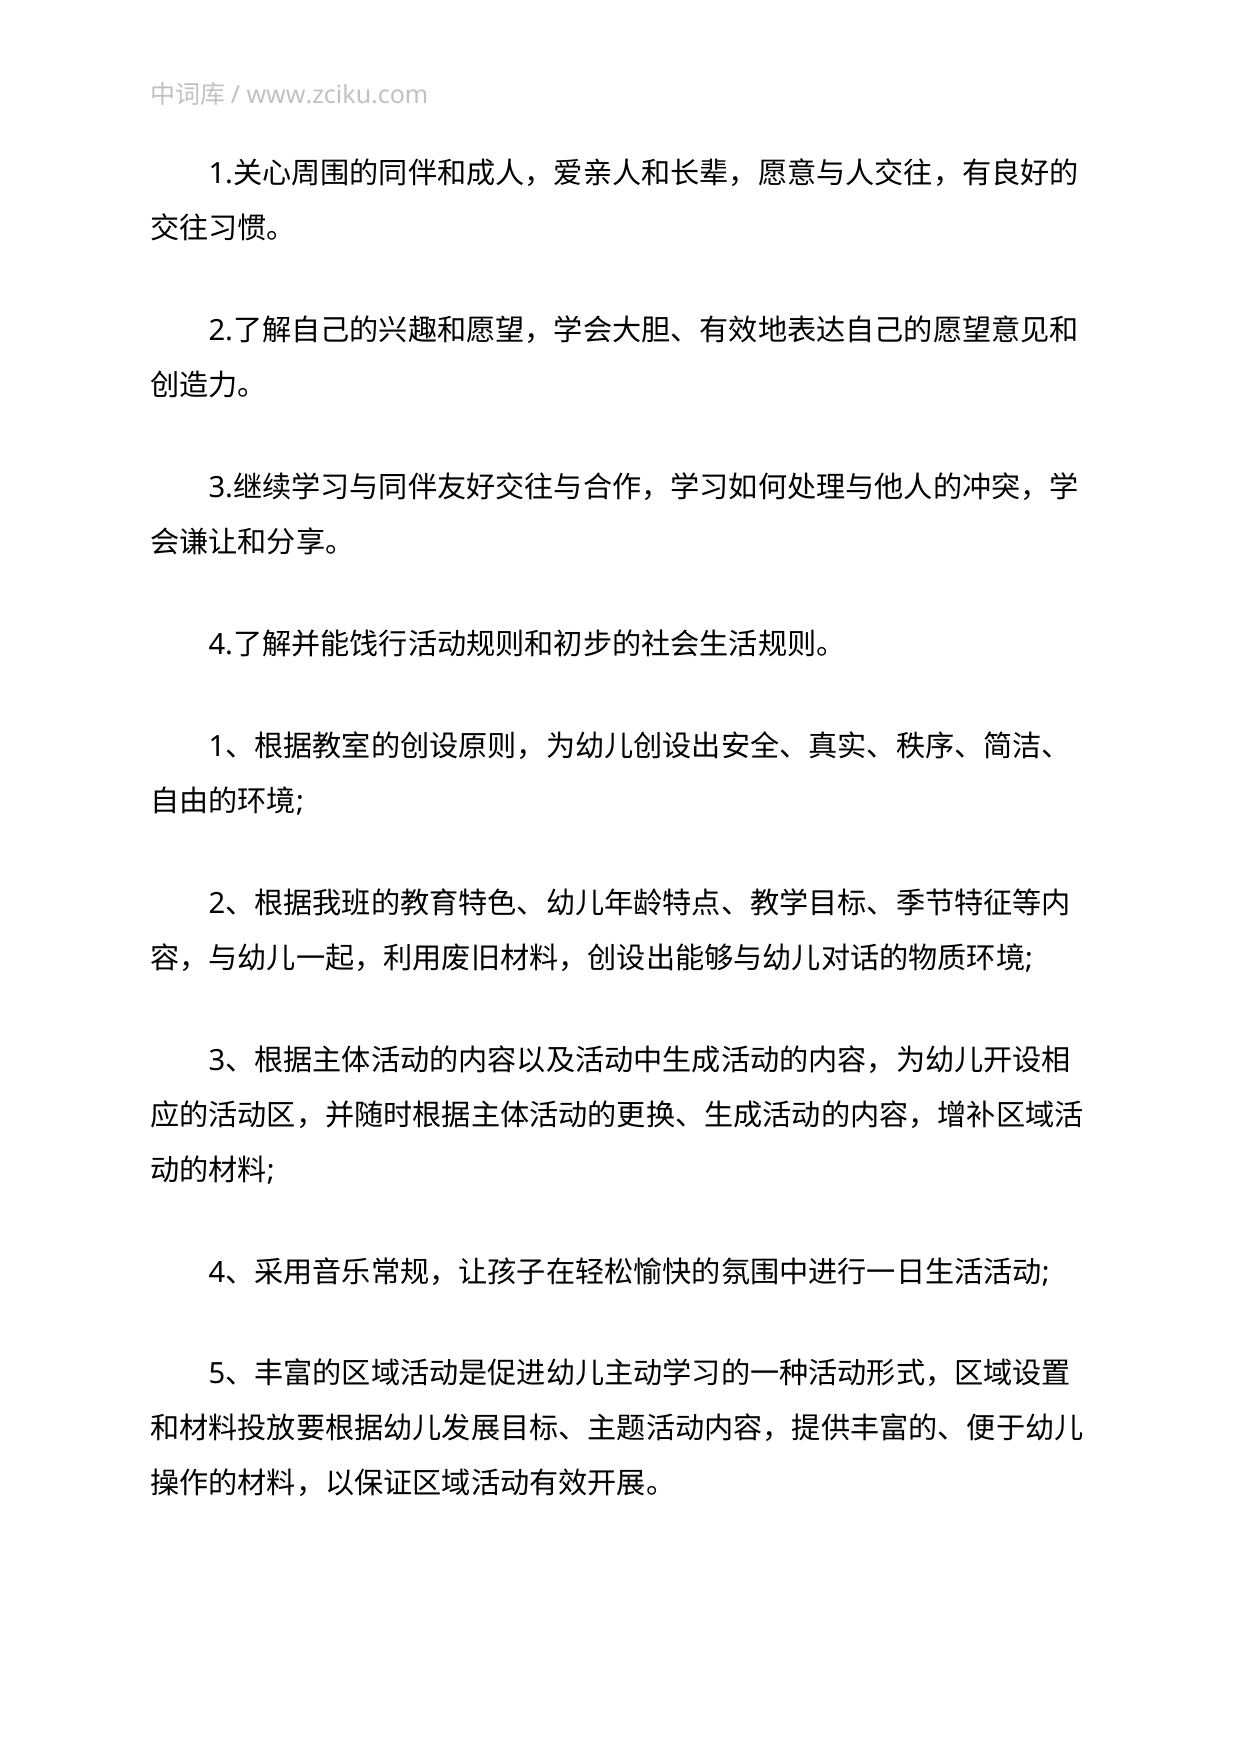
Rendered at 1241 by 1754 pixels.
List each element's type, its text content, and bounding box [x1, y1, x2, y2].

text 2.了解自己的兴趣和愿望，学会大胆、有效地表达自己的愿望意见和创造力。 [150, 307, 1090, 404]
text 5、丰富的区域活动是促进幼儿主动学习的一种活动形式，区域设置和材料投放要根据幼儿发展目标、主题活动内容，提供丰富的、便于幼儿操作的材料，以保证区域活动有效开展。 [150, 1350, 1090, 1502]
text 4、采用音乐常规，让孩子在轻松愉快的氛围中进行一日生活活动; [150, 1248, 1090, 1291]
text 3.继续学习与同伴友好交往与合作，学习如何处理与他人的冲突，学会谦让和分享。 [150, 463, 1090, 561]
text 1、根据教室的创设原则，为幼儿创设出安全、真实、秩序、简洁、自由的环境; [150, 722, 1090, 820]
text 1.关心周围的同伴和成人，爱亲人和长辈，愿意与人交往，有良好的交往习惯。 [150, 150, 1090, 247]
text 2、根据我班的教育特色、幼儿年龄特点、教学目标、季节特征等内容，与幼儿一起，利用废旧材料，创设出能够与幼儿对话的物质环境; [150, 879, 1090, 977]
text 3、根据主体活动的内容以及活动中生成活动的内容，为幼儿开设相应的活动区，并随时根据主体活动的更换、生成活动的内容，增补区域活动的材料; [150, 1036, 1090, 1188]
text 4.了解并能饯行活动规则和初步的社会生活规则。 [150, 620, 1090, 663]
